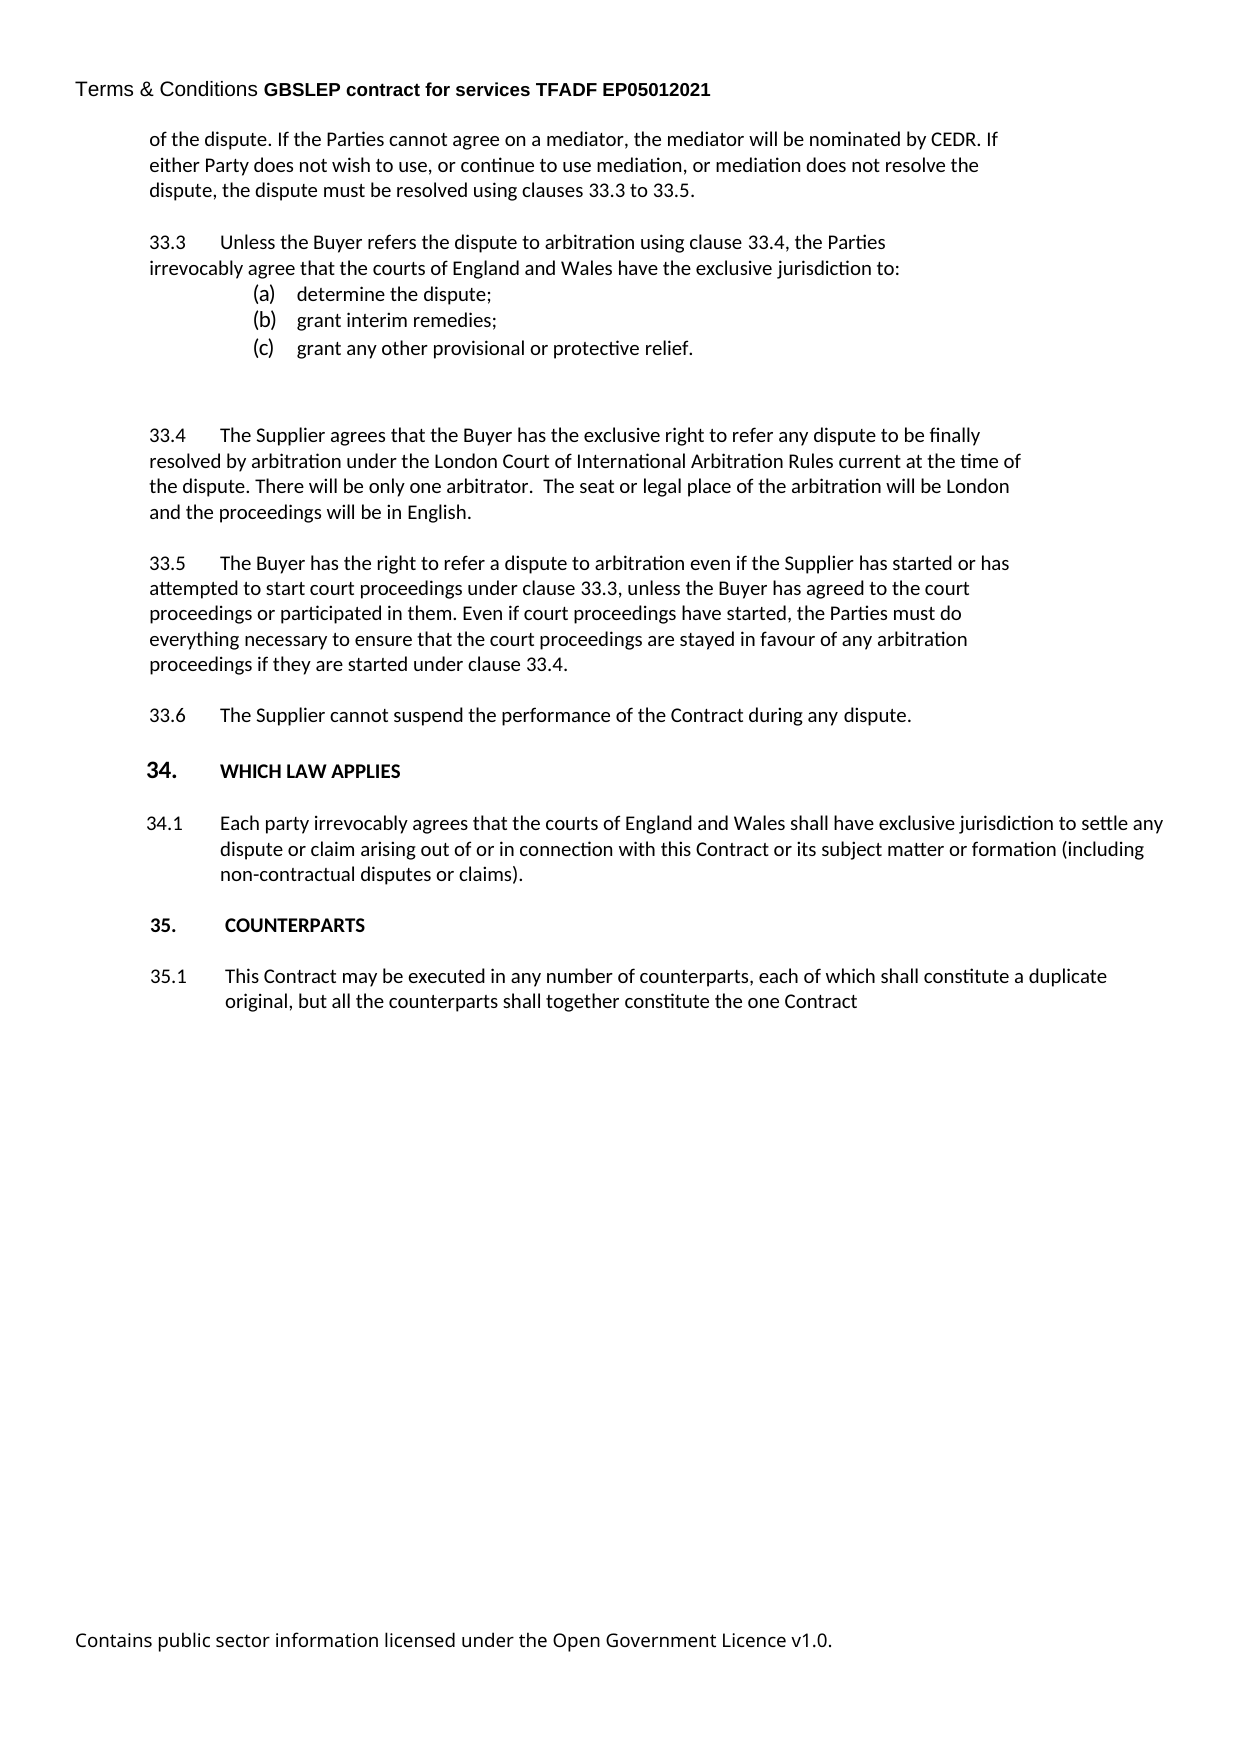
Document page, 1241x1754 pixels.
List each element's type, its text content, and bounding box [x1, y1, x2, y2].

text 34.1 Each party irrevocably agrees that the courts of England and Wales shall have exclusive jurisdiction to settle any dispute or claim arising out of or in connection with this Contract or its subject matter or formation (including non-contractual disputes or claims). [146, 810, 1165, 887]
text 35. COUNTERPARTS [75, 912, 1165, 937]
list Unless the Buyer refers the dispute to arbitration using clause 33.4, the Parties irrevocably agree that the courts of England and Wales have the exclusive jurisdiction to: [149, 229, 975, 280]
list The Supplier cannot suspend the performance of the Contract during any dispute. [149, 703, 1165, 728]
list grant any other provisional or protective relief. [252, 333, 1165, 361]
text 35.1 This Contract may be executed in any number of counterparts, each of which shall constitute a duplicate original, but all the counterparts shall together constitute the one Contract [150, 963, 1165, 1014]
list grant interim remedies; [252, 307, 1165, 333]
list The Buyer has the right to refer a dispute to arbitration even if the Supplier has started or has attempted to start court proceedings under clause 33.3, unless the Buyer has agreed to the court proceedings or participated in them. Even if court proceedings have started, the Parties must do everything necessary to ensure that the court proceedings are stayed in favour of any arbitration proceedings if they are started under clause 33.4. [149, 550, 1019, 677]
list The Supplier agrees that the Buyer has the exclusive right to refer any dispute to be finally resolved by arbitration under the London Court of International Arbitration Rules current at the time of the dispute. There will be only one arbitrator. The seat or legal place of the arbitration will be London and the proceedings will be in English. [149, 423, 1033, 524]
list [149, 127, 1036, 203]
subtitle WHICH LAW APPLIES [146, 754, 1165, 785]
list determine the dispute; [252, 280, 1165, 307]
